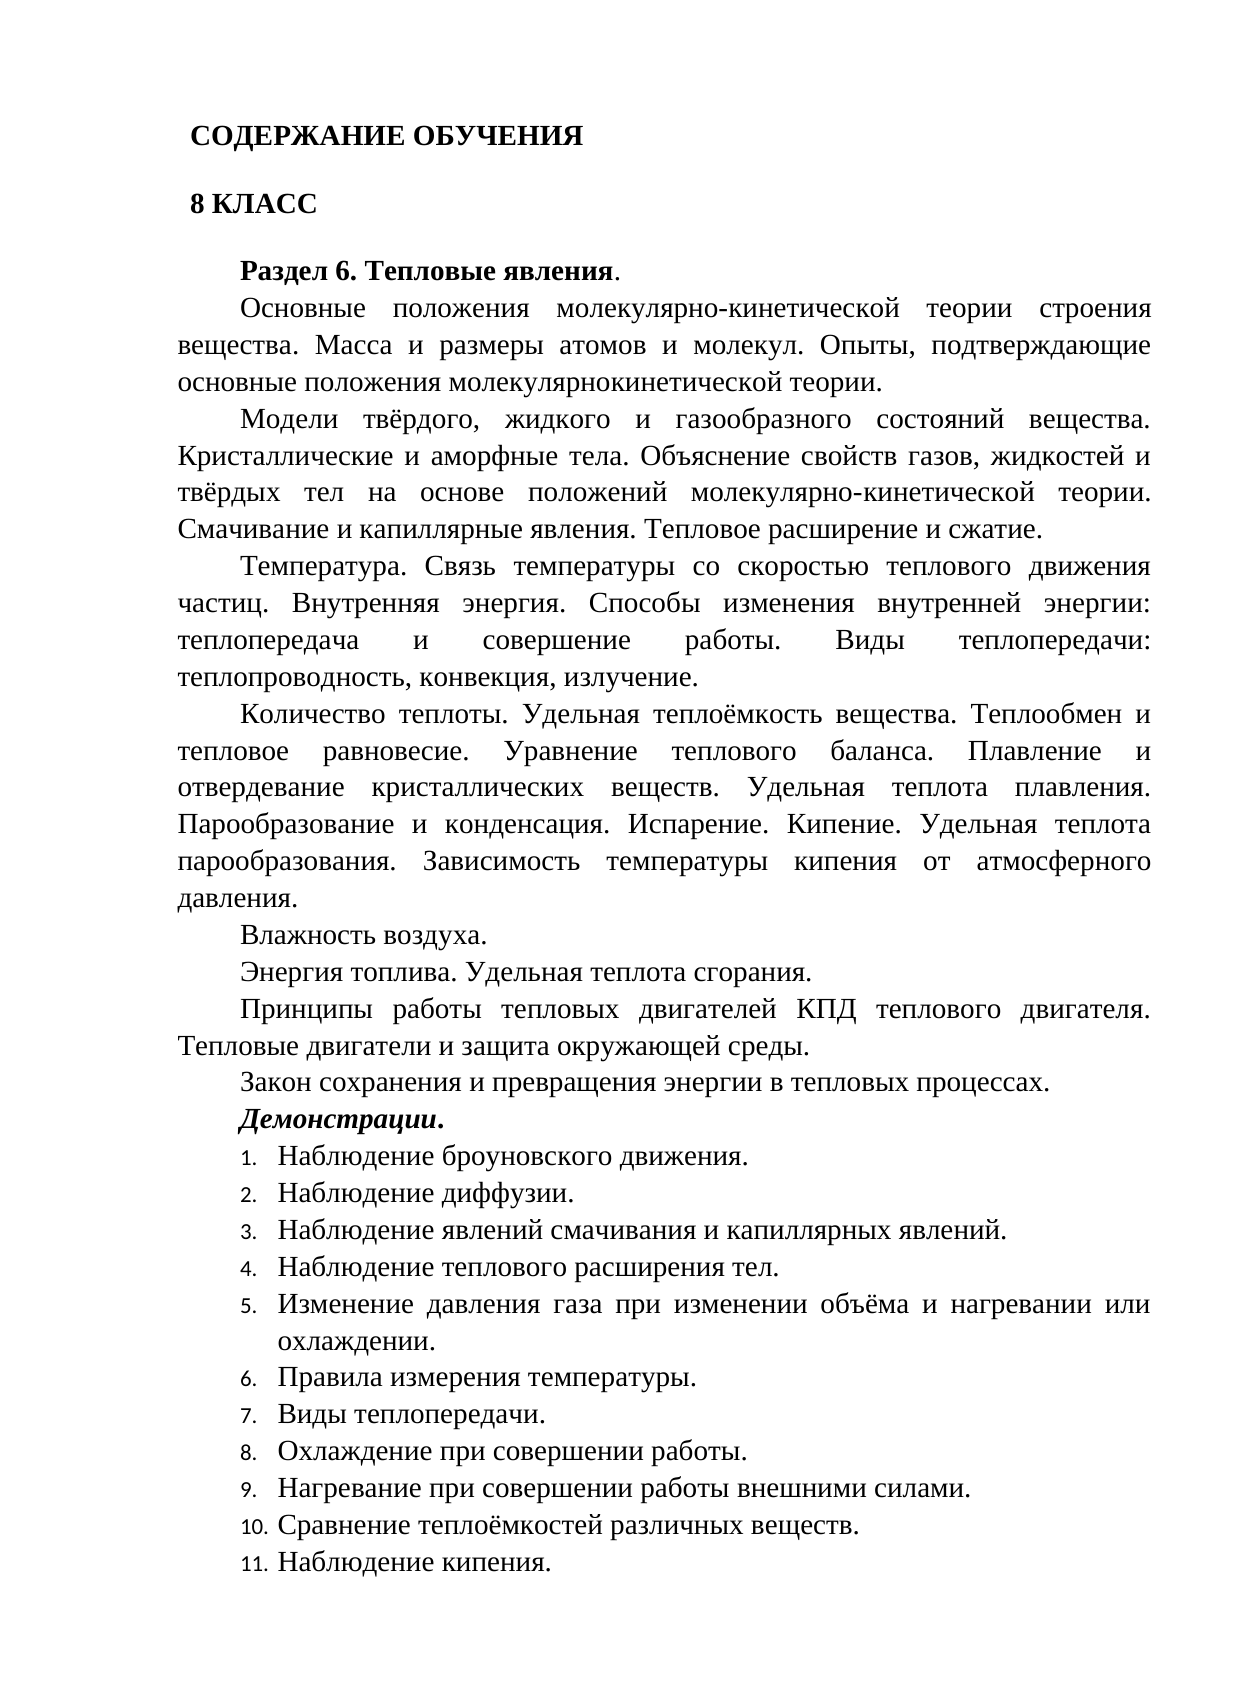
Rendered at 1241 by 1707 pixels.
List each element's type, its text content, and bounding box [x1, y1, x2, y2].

list Изменение давления газа при изменении объёма и нагревании или охлаждении. [240, 1286, 1152, 1356]
list Сравнение теплоёмкостей различных веществ. [240, 1507, 1152, 1541]
text Модели твёрдого, жидкого и газообразного состояний вещества. Кристаллические и аморфные тела. Объяснение свойств газов, жидкостей и твёрдых тел на основе положений молекулярно-­кинетической теории. Смачивание и капиллярные явления. Тепловое расширение и сжатие. [177, 401, 1152, 545]
text СОДЕРЖАНИЕ ОБУЧЕНИЯ [190, 118, 1152, 152]
text Основные положения молекулярно-­кинетической теории строения вещества. Масса и размеры атомов и молекул. Опыты, подтверждающие основные положения молекулярно­кинетической теории. [177, 290, 1152, 397]
list Наблюдение броуновского движения. [240, 1138, 1152, 1172]
text Влажность воздуха. [177, 917, 1152, 951]
list Виды теплопередачи. [240, 1396, 1152, 1430]
text Демонстрации. [177, 1101, 1152, 1135]
list Наблюдение диффузии. [240, 1175, 1152, 1209]
list Наблюдение теплового расширения тел. [240, 1249, 1152, 1282]
text Принципы работы тепловых двигателей КПД теплового двигателя. Тепловые двигатели и защита окружающей среды. [177, 991, 1152, 1061]
text Раздел 6. Тепловые явления. [177, 253, 1152, 287]
list Охлаждение при совершении работы. [240, 1433, 1152, 1467]
list Правила измерения температуры. [240, 1359, 1152, 1393]
text Закон сохранения и превращения энергии в тепловых процессах. [177, 1064, 1152, 1098]
text Количество теплоты. Удельная теплоёмкость вещества. Теплообмен и тепловое равновесие. Уравнение теплового баланса. Плавление и отвердевание кристаллических веществ. Удельная теплота плавления. Парообразование и конденсация. Испарение. Кипение. Удельная теплота парообразования. Зависимость температуры кипения от атмосферного давления. [177, 696, 1152, 914]
list Наблюдение кипения. [240, 1544, 1152, 1577]
list Нагревание при совершении работы внешними силами. [240, 1470, 1152, 1504]
text 8 КЛАСС [190, 186, 1152, 219]
list Наблюдение явлений смачивания и капиллярных явлений. [240, 1212, 1152, 1246]
text Температура. Связь температуры со скоростью теплового движения частиц. Внутренняя энергия. Способы изменения внутренней энергии: теплопередача и совершение работы. Виды теплопередачи: теплопроводность, конвекция, излучение. [177, 548, 1152, 692]
text Энергия топлива. Удельная теплота сгорания. [177, 954, 1152, 987]
